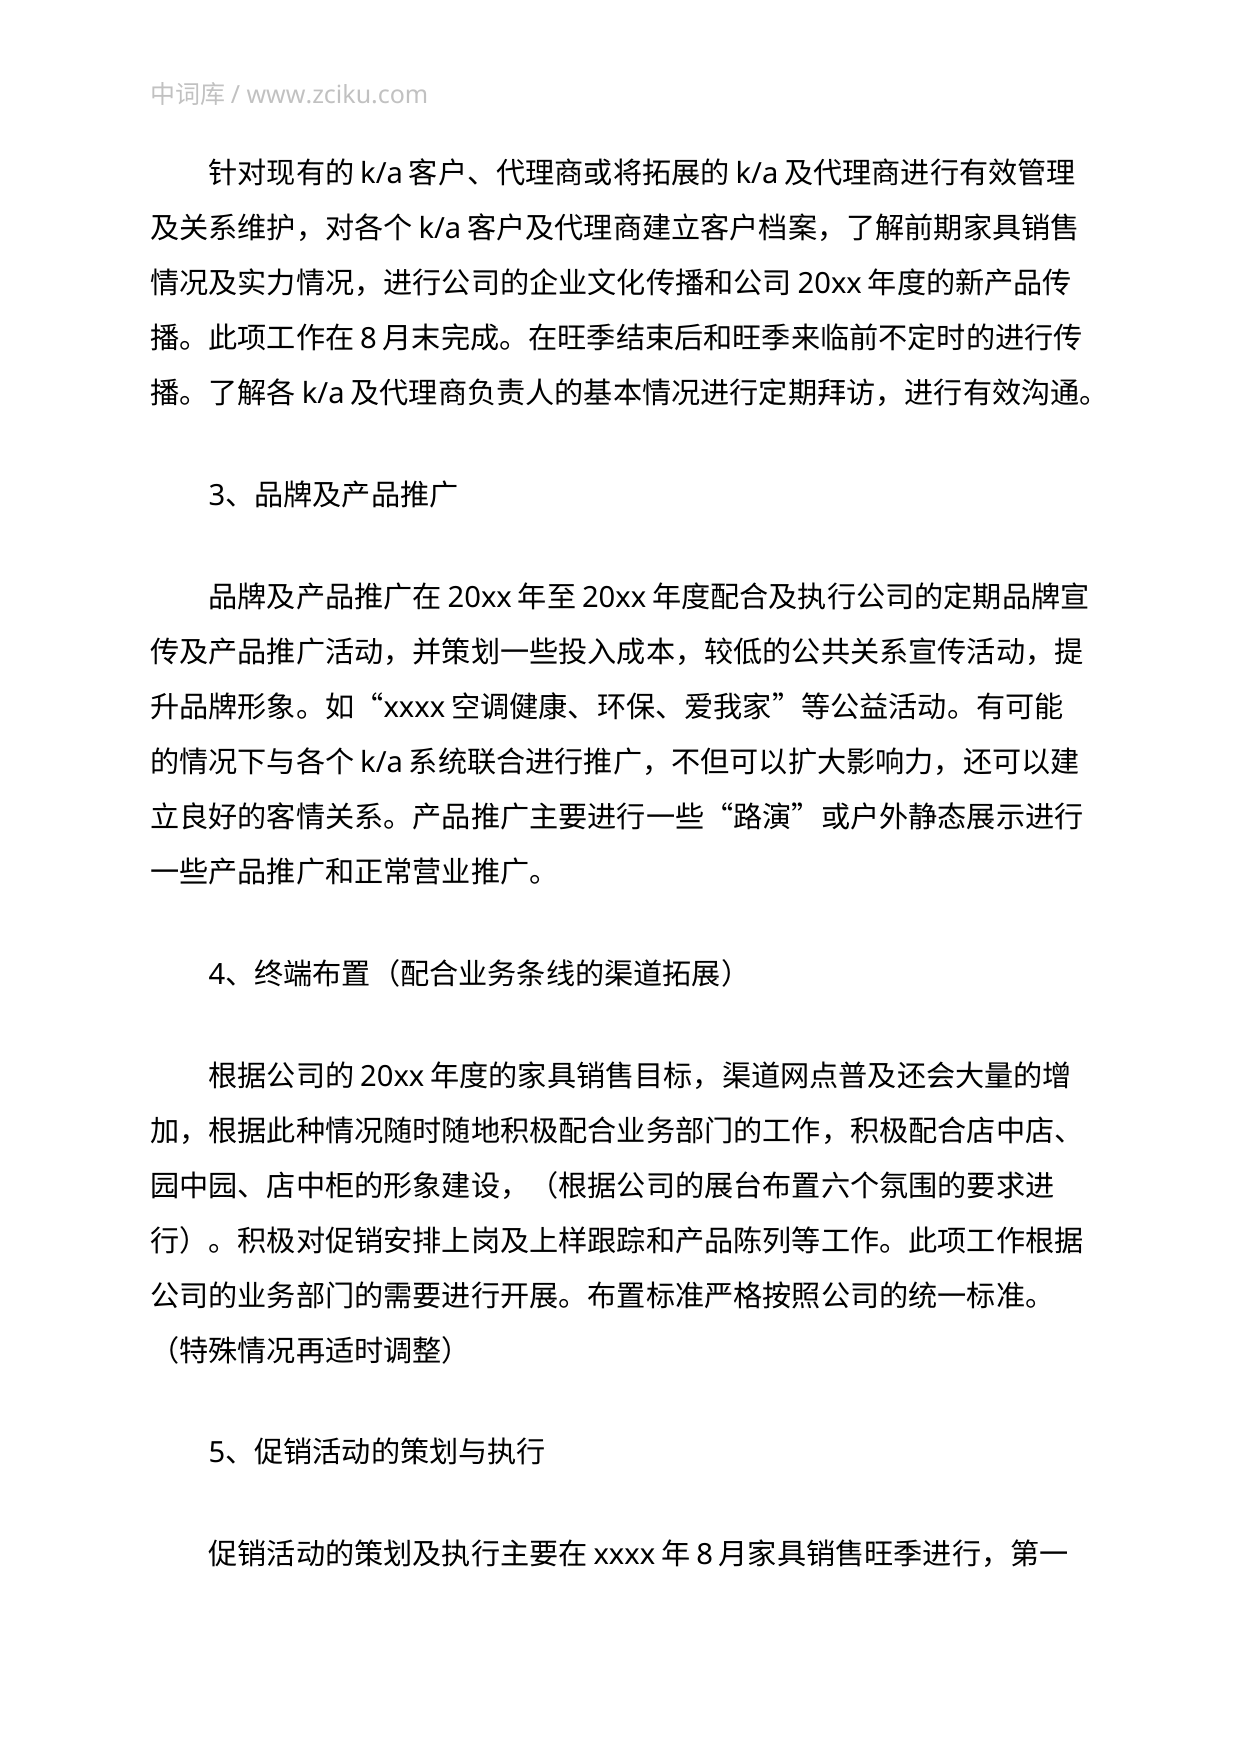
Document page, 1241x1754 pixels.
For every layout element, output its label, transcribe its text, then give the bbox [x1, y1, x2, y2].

text 根据公司的20xx年度的家具销售目标，渠道网点普及还会大量的增加，根据此种情况随时随地积极配合业务部门的工作，积极配合店中店、园中园、店中柜的形象建设，（根据公司的展台布置六个氛围的要求进行）。积极对促销安排上岗及上样跟踪和产品陈列等工作。此项工作根据公司的业务部门的需要进行开展。布置标准严格按照公司的统一标准。（特殊情况再适时调整） [150, 1052, 1090, 1369]
text 4、终端布置（配合业务条线的渠道拓展） [150, 951, 1090, 993]
text 5、促销活动的策划与执行 [150, 1429, 1090, 1471]
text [150, 1531, 1090, 1573]
text 针对现有的k/a客户、代理商或将拓展的k/a及代理商进行有效管理及关系维护，对各个k/a客户及代理商建立客户档案，了解前期家具销售情况及实力情况，进行公司的企业文化传播和公司20xx年度的新产品传播。此项工作在8月末完成。在旺季结束后和旺季来临前不定时的进行传播。了解各k/a及代理商负责人的基本情况进行定期拜访，进行有效沟通。 [150, 150, 1090, 412]
text 3、品牌及产品推广 [150, 472, 1090, 514]
text 品牌及产品推广在20xx年至20xx年度配合及执行公司的定期品牌宣传及产品推广活动，并策划一些投入成本，较低的公共关系宣传活动，提升品牌形象。如“xxxx空调健康、环保、爱我家”等公益活动。有可能的情况下与各个k/a系统联合进行推广，不但可以扩大影响力，还可以建立良好的客情关系。产品推广主要进行一些“路演”或户外静态展示进行一些产品推广和正常营业推广。 [150, 574, 1090, 891]
